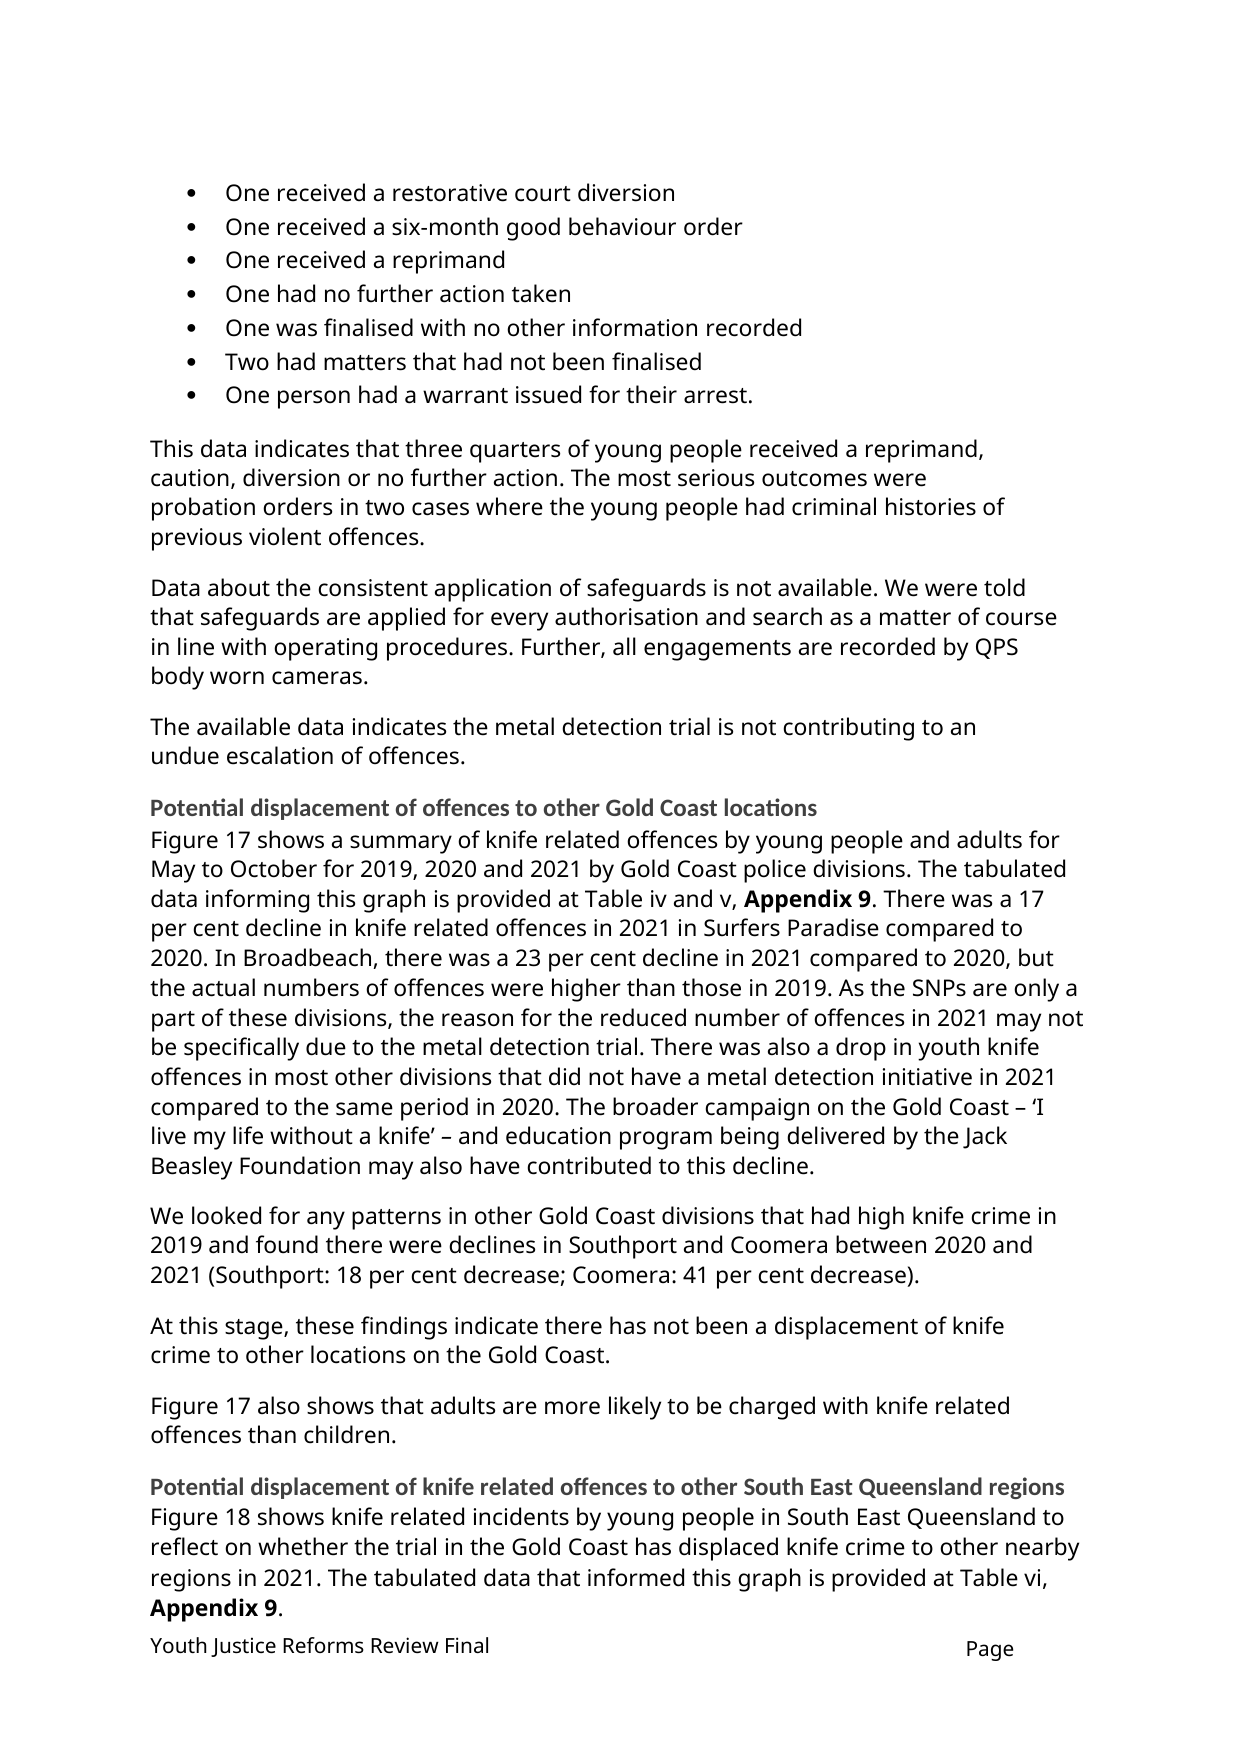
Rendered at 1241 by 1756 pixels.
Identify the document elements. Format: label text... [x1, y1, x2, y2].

list One received a restorative court diversion [187, 177, 1240, 208]
text We looked for any patterns in other Gold Coast divisions that had high knife crime in 2019 and found there were declines in Southport and Coomera between 2020 and 2021 (Southport: 18 per cent decrease; Coomera: 41 per cent decrease). [150, 1201, 1064, 1290]
list Two had matters that had not been finalised [187, 346, 1240, 377]
list One received a six-month good behaviour order [187, 211, 1240, 242]
list One had no further action taken [187, 278, 1240, 309]
text Figure 17 shows a summary of knife related offences by young people and adults for May to October for 2019, 2020 and 2021 by Gold Coast police divisions. The tabulated data informing this graph is provided at Table iv and v, Appendix 9. There was a 17 per cent decline in knife related offences in 2021 in Surfers Paradise compared to 2020. In Broadbeach, there was a 23 per cent decline in 2021 compared to 2020, but the actual numbers of offences were higher than those in 2019. As the SNPs are only a part of these divisions, the reason for the reduced number of offences in 2021 may not be specifically due to the metal detection trial. There was also a drop in youth knife offences in most other divisions that did not have a metal detection initiative in 2021 compared to the same period in 2020. The broader campaign on the Gold Coast – ‘I live my life without a knife’ – and education program being delivered by the Jack Beasley Foundation may also have contributed to this decline. [150, 825, 1085, 1181]
text This data indicates that three quarters of young people received a reprimand, caution, diversion or no further action. The most serious outcomes were probation orders in two cases where the young people had criminal histories of previous violent offences. [150, 433, 1037, 552]
text The available data indicates the metal detection trial is not contributing to an undue escalation of offences. [150, 712, 1001, 771]
text Data about the consistent application of safeguards is not available. We were told that safeguards are applied for every authorisation and search as a matter of course in line with operating procedures. Further, all engagements are recorded by QPS body worn cameras. [150, 573, 1067, 691]
list One person had a warrant issued for their arrest. [187, 379, 1240, 410]
list One was finalised with no other information recorded [187, 312, 1240, 343]
text Potential displacement of knife related offences to other South East Queensland regions Figure 18 shows knife related incidents by young people in South East Queensland to reflect on whether the trial in the Gold Coast has displaced knife crime to other nearby regions in 2021. The tabulated data that informed this graph is provided at Table vi, Appendix 9. [150, 1471, 1083, 1624]
text At this stage, these findings indicate there has not been a displacement of knife crime to other locations on the Gold Coast. [150, 1311, 1044, 1370]
text Figure 17 also shows that adults are more likely to be charged with knife related offences than children. [150, 1391, 1051, 1450]
text Potential displacement of offences to other Gold Coast locations [150, 792, 1240, 823]
list One received a reprimand [187, 244, 1240, 276]
